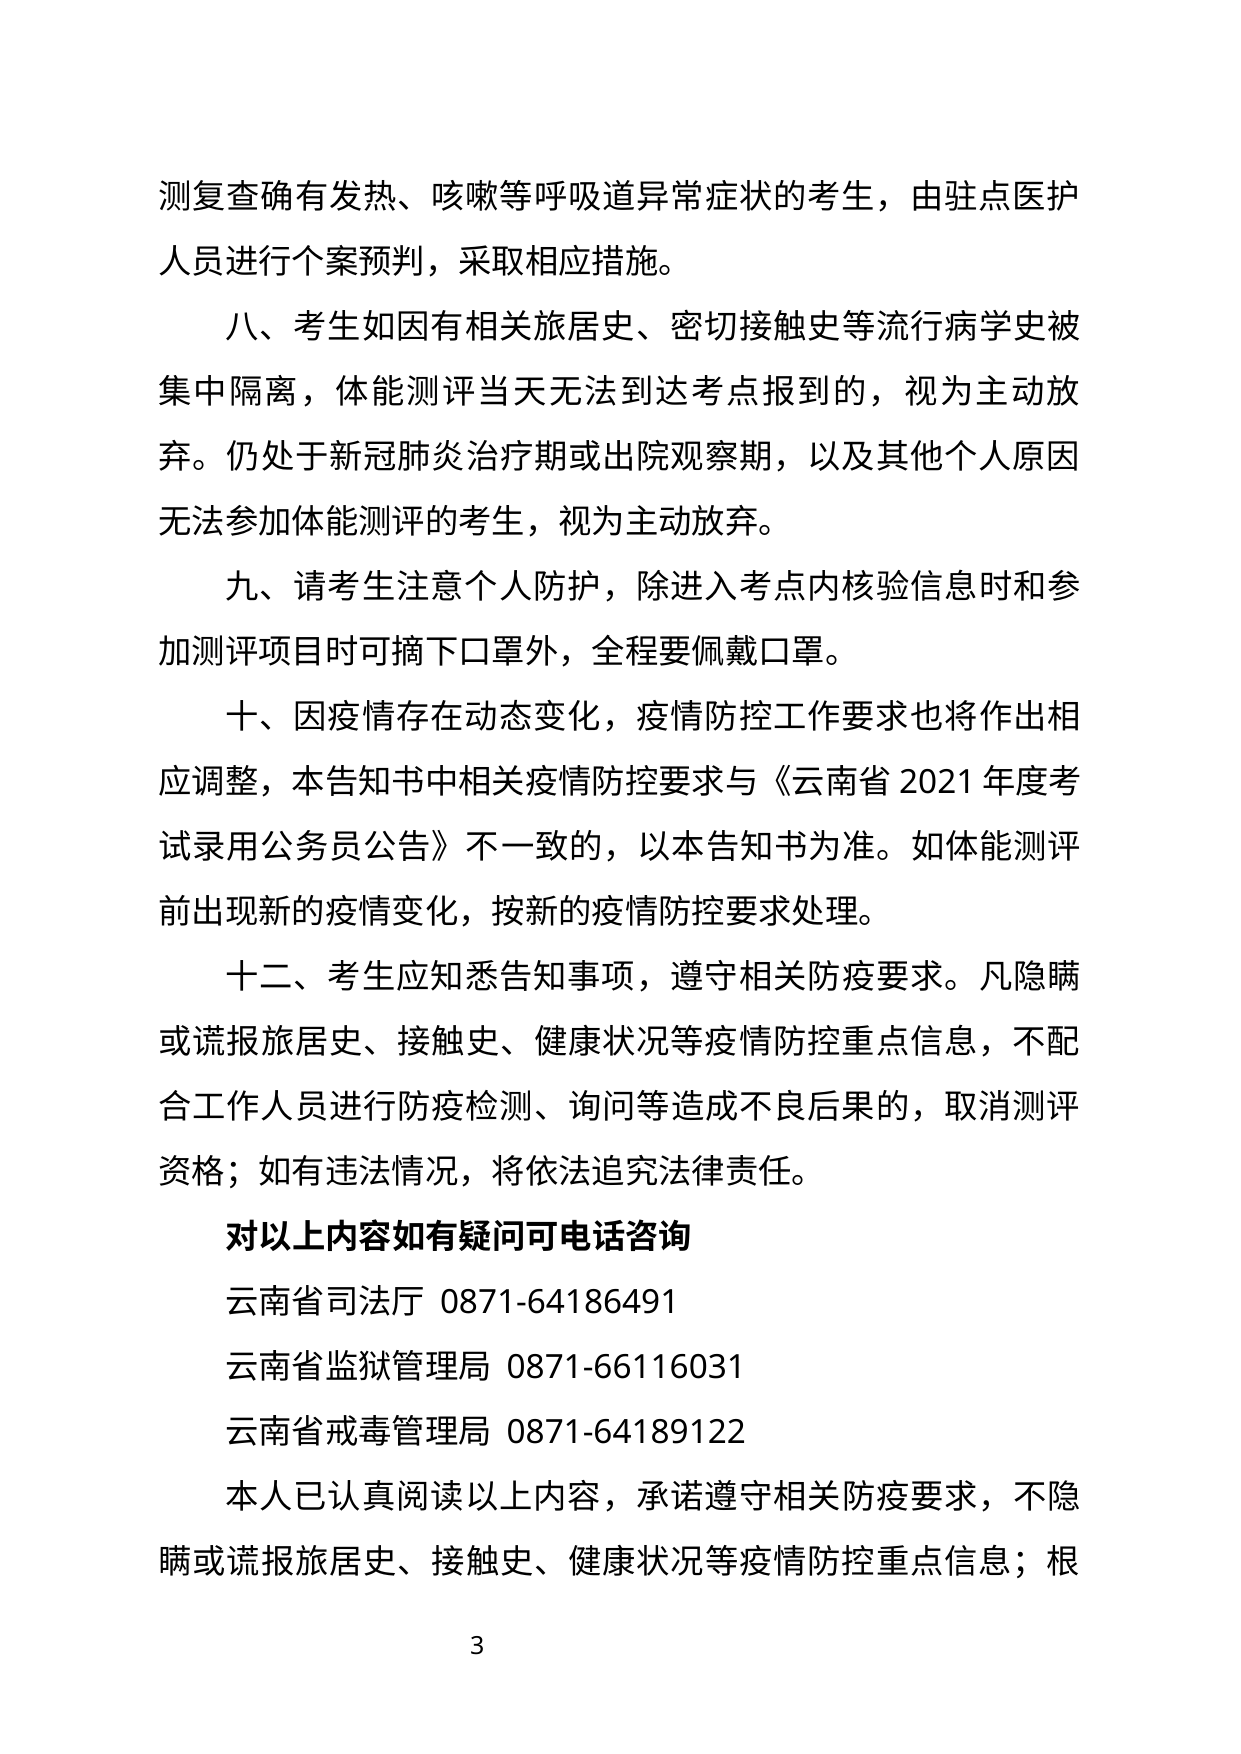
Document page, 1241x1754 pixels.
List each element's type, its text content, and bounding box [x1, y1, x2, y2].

text 对以上内容如有疑问可电话咨询 [158, 1202, 1082, 1267]
text 十二、考生应知悉告知事项，遵守相关防疫要求。凡隐瞒或谎报旅居史、接触史、健康状况等疫情防控重点信息，不配合工作人员进行防疫检测、询问等造成不良后果的，取消测评资格；如有违法情况，将依法追究法律责任。 [158, 942, 1082, 1202]
text 云南省戒毒管理局 0871-64189122 [158, 1397, 1082, 1462]
text 九、请考生注意个人防护，除进入考点内核验信息时和参加测评项目时可摘下口罩外，全程要佩戴口罩。 [158, 552, 1082, 682]
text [158, 1462, 1082, 1592]
text 云南省监狱管理局 0871-66116031 [158, 1332, 1082, 1397]
text 十、因疫情存在动态变化，疫情防控工作要求也将作出相应调整，本告知书中相关疫情防控要求与《云南省2021年度考试录用公务员公告》不一致的，以本告知书为准。如体能测评前出现新的疫情变化，按新的疫情防控要求处理。 [158, 682, 1082, 942]
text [158, 162, 1082, 292]
text 云南省司法厅 0871-64186491 [158, 1267, 1082, 1332]
text 八、考生如因有相关旅居史、密切接触史等流行病学史被集中隔离，体能测评当天无法到达考点报到的，视为主动放弃。仍处于新冠肺炎治疗期或出院观察期，以及其他个人原因无法参加体能测评的考生，视为主动放弃。 [158, 292, 1082, 552]
